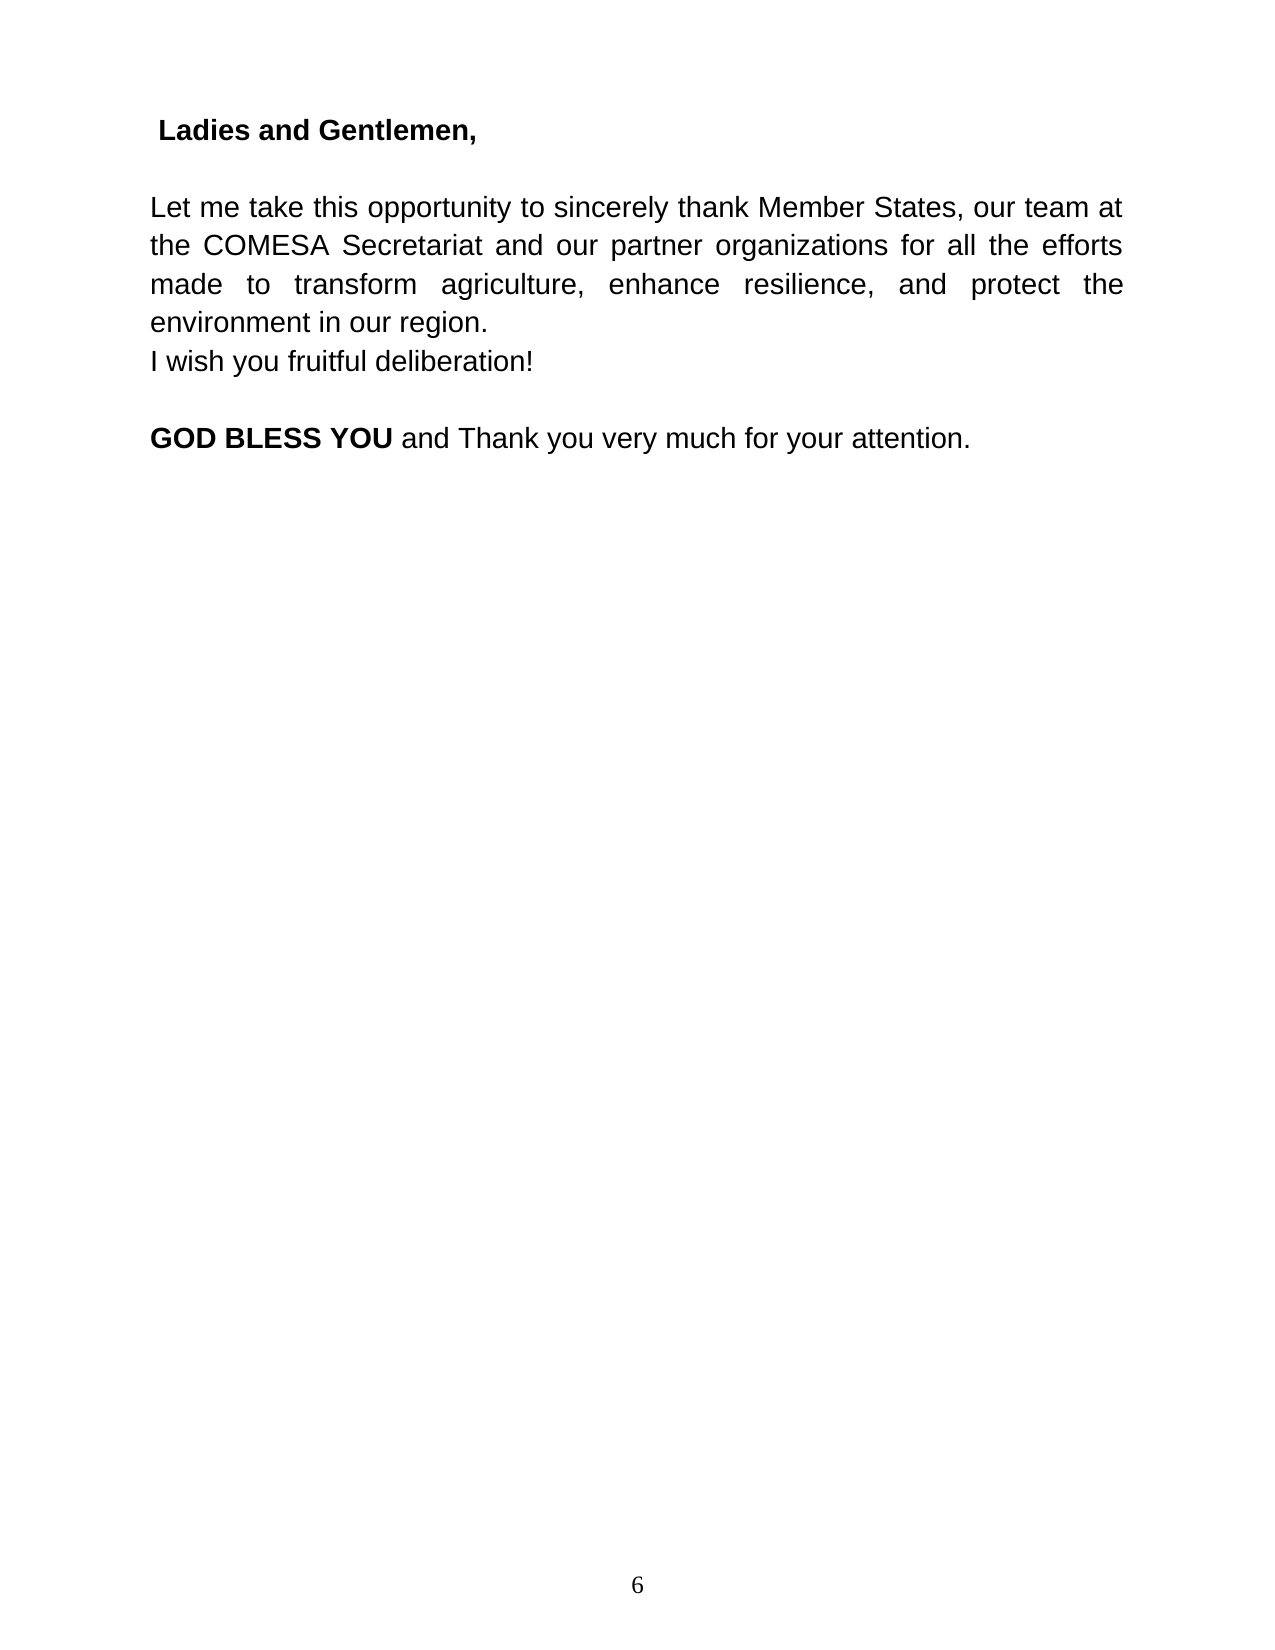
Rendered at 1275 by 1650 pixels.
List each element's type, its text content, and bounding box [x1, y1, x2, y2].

text GOD BLESS YOU and Thank you very much for your attention. [150, 421, 1125, 454]
text Let me take this opportunity to sincerely thank Member States, our team at the COMESA Secretariat and our partner organizations for all the efforts made to transform agriculture, enhance resilience, and protect the environment in our region. [150, 189, 1125, 339]
text I wish you fruitful deliberation! [150, 344, 1125, 377]
text Ladies and Gentlemen, [150, 112, 1125, 146]
